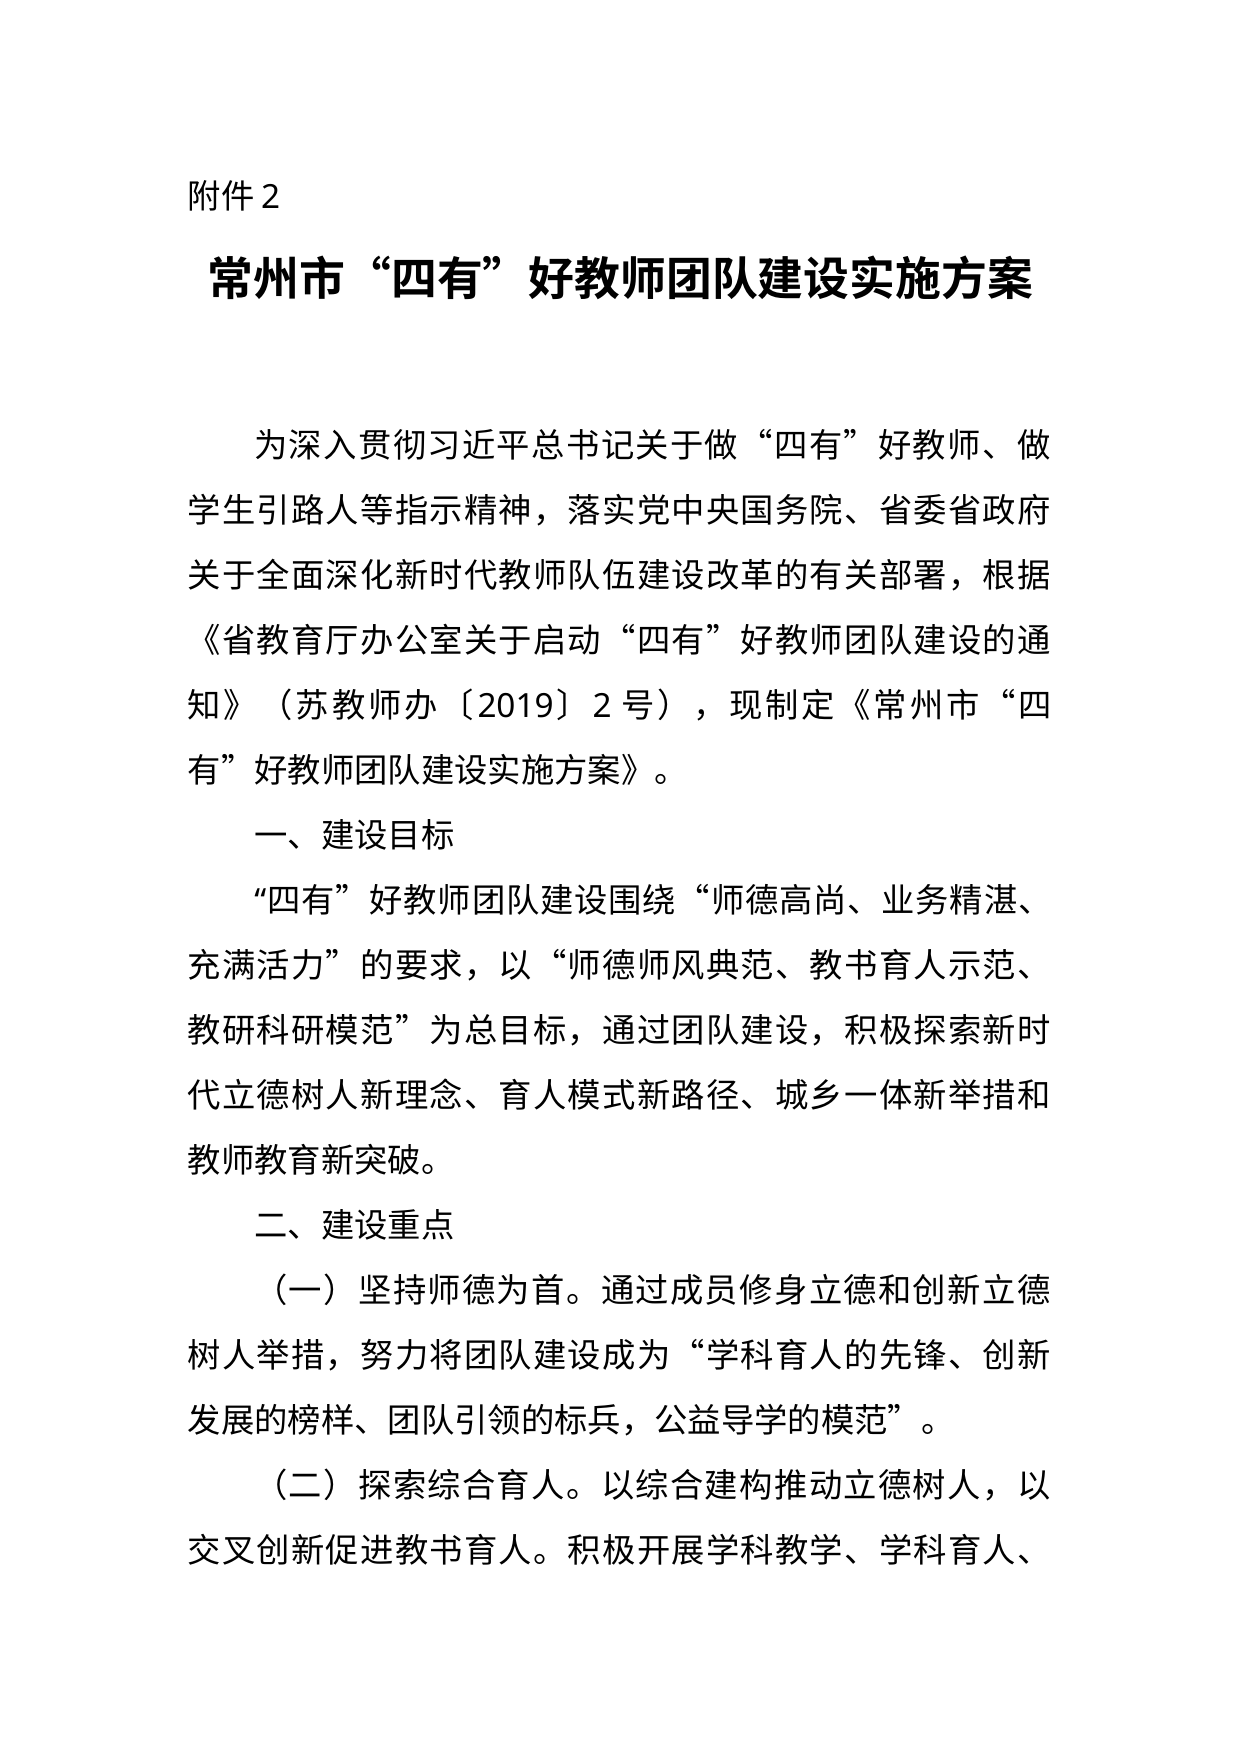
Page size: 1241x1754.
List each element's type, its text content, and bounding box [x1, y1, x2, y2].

text （一）坚持师德为首。通过成员修身立德和创新立德树人举措，努力将团队建设成为“学科育人的先锋、创新发展的榜样、团队引领的标兵，公益导学的模范”。 [187, 1256, 1053, 1451]
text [187, 1451, 1053, 1581]
text 二、建设重点 [187, 1191, 1053, 1256]
text 一、建设目标 [187, 801, 1053, 866]
text 为深入贯彻习近平总书记关于做“四有”好教师、做学生引路人等指示精神，落实党中央国务院、省委省政府关于全面深化新时代教师队伍建设改革的有关部署，根据《省教育厅办公室关于启动“四有”好教师团队建设的通知》（苏教师办〔2019〕2号），现制定《常州市“四有”好教师团队建设实施方案》。 [187, 411, 1053, 801]
text 附件2 [187, 162, 1053, 227]
text “四有”好教师团队建设围绕“师德高尚、业务精湛、充满活力”的要求，以“师德师风典范、教书育人示范、教研科研模范”为总目标，通过团队建设，积极探索新时代立德树人新理念、育人模式新路径、城乡一体新举措和教师教育新突破。 [187, 866, 1053, 1191]
text 常州市“四有”好教师团队建设实施方案 [187, 227, 1053, 324]
